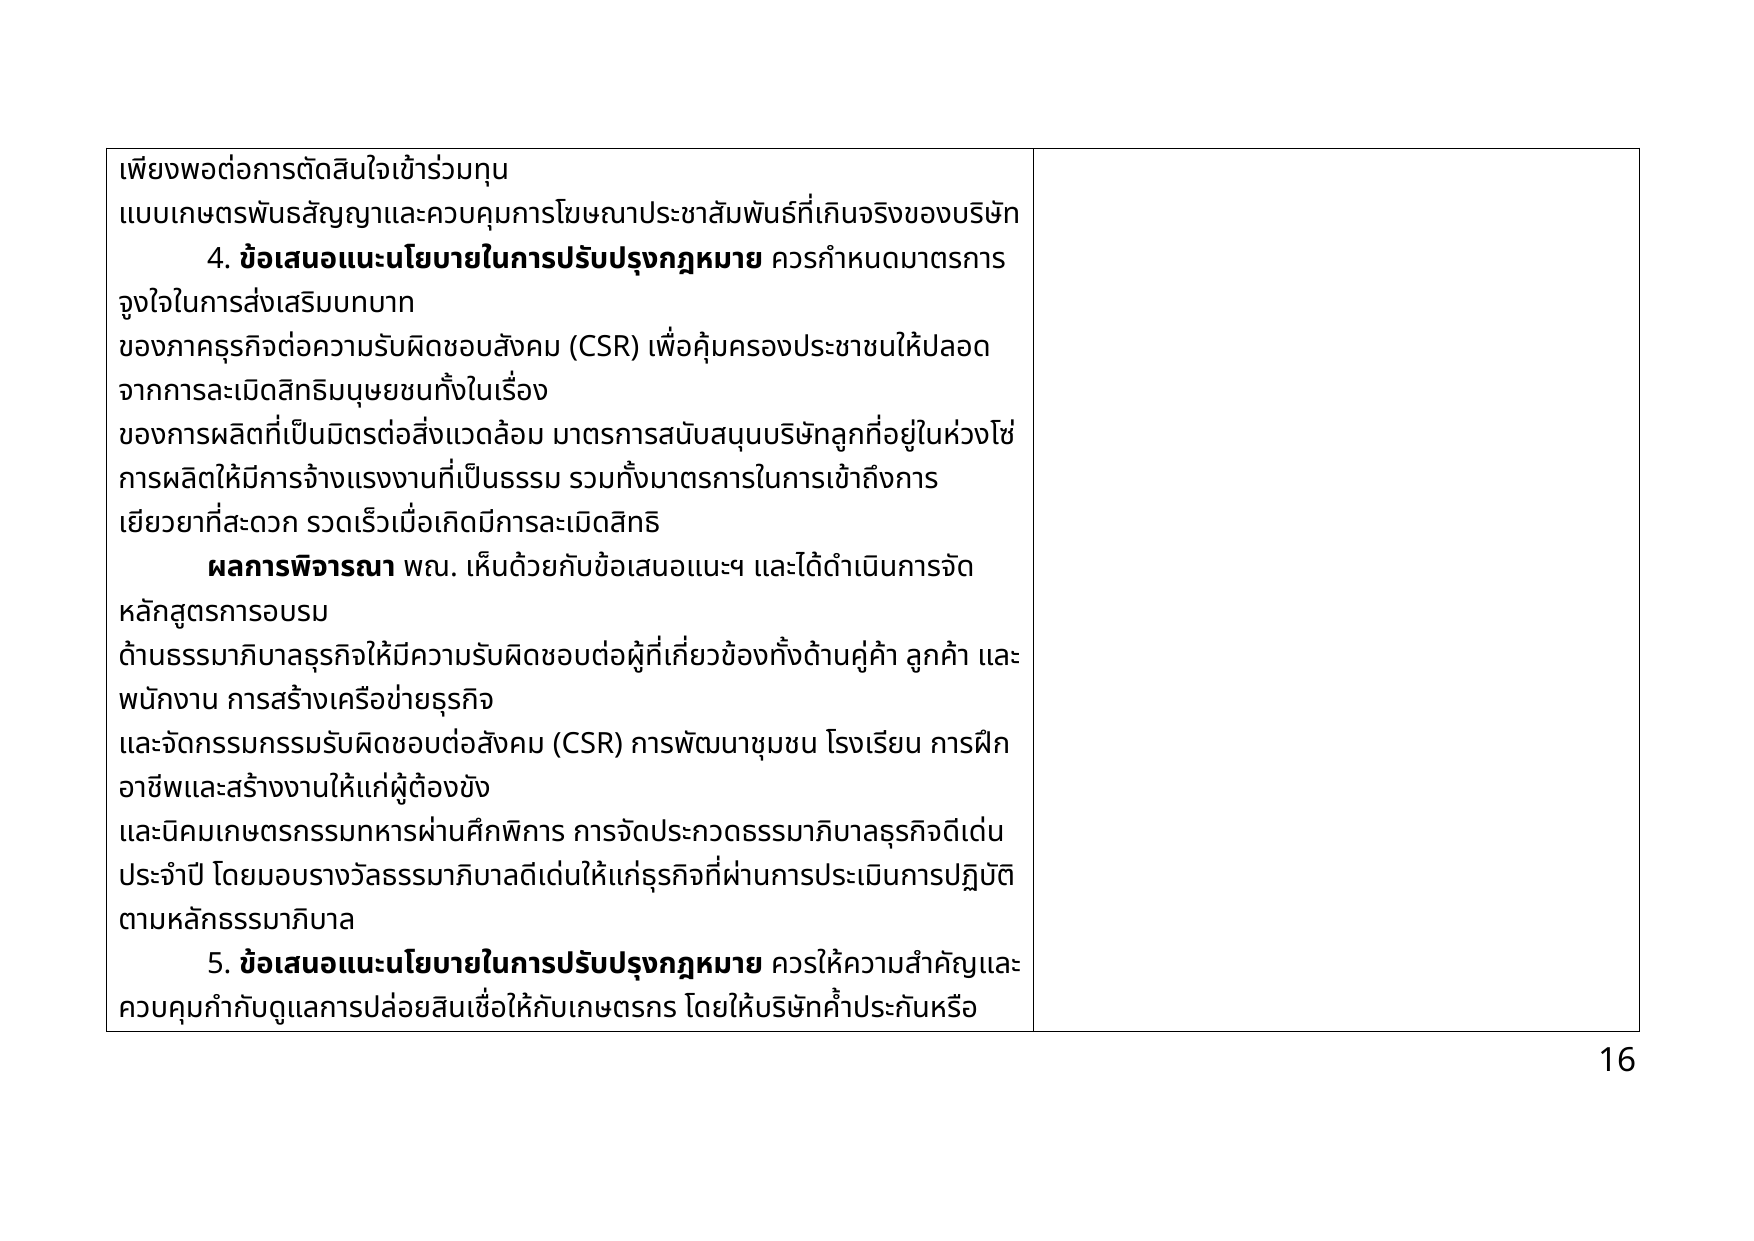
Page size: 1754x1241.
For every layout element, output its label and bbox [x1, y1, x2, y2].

table_cell [1034, 149, 1639, 1031]
table_cell [107, 149, 1033, 1031]
